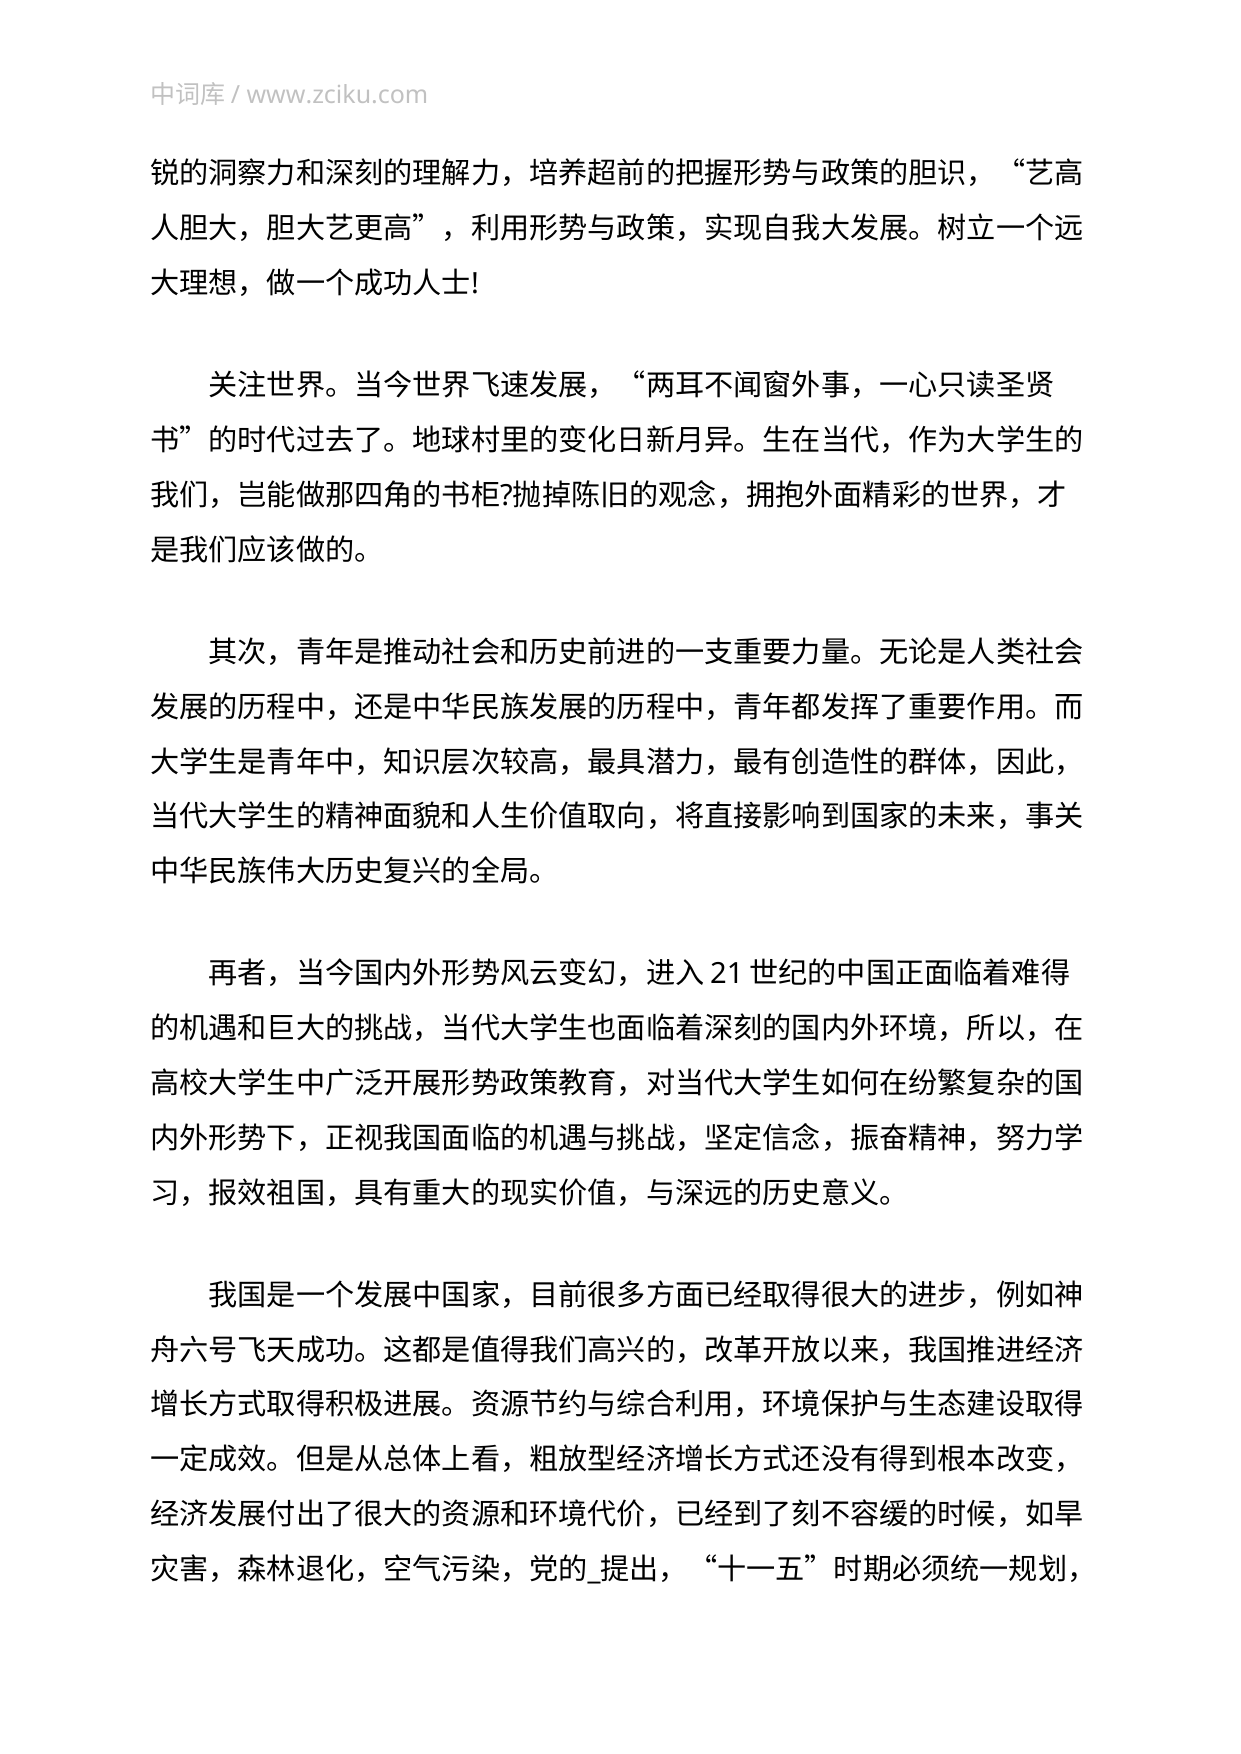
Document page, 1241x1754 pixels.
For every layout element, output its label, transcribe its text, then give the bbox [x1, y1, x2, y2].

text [150, 1271, 1090, 1588]
text 其次，青年是推动社会和历史前进的一支重要力量。无论是人类社会发展的历程中，还是中华民族发展的历程中，青年都发挥了重要作用。而大学生是青年中，知识层次较高，最具潜力，最有创造性的群体，因此，当代大学生的精神面貌和人生价值取向，将直接影响到国家的未来，事关中华民族伟大历史复兴的全局。 [150, 628, 1090, 890]
text 再者，当今国内外形势风云变幻，进入21世纪的中国正面临着难得的机遇和巨大的挑战，当代大学生也面临着深刻的国内外环境，所以，在高校大学生中广泛开展形势政策教育，对当代大学生如何在纷繁复杂的国内外形势下，正视我国面临的机遇与挑战，坚定信念，振奋精神，努力学习，报效祖国，具有重大的现实价值，与深远的历史意义。 [150, 950, 1090, 1212]
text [150, 150, 1090, 302]
text 关注世界。当今世界飞速发展，“两耳不闻窗外事，一心只读圣贤书”的时代过去了。地球村里的变化日新月异。生在当代，作为大学生的我们，岂能做那四角的书柜?抛掉陈旧的观念，拥抱外面精彩的世界，才是我们应该做的。 [150, 362, 1090, 569]
